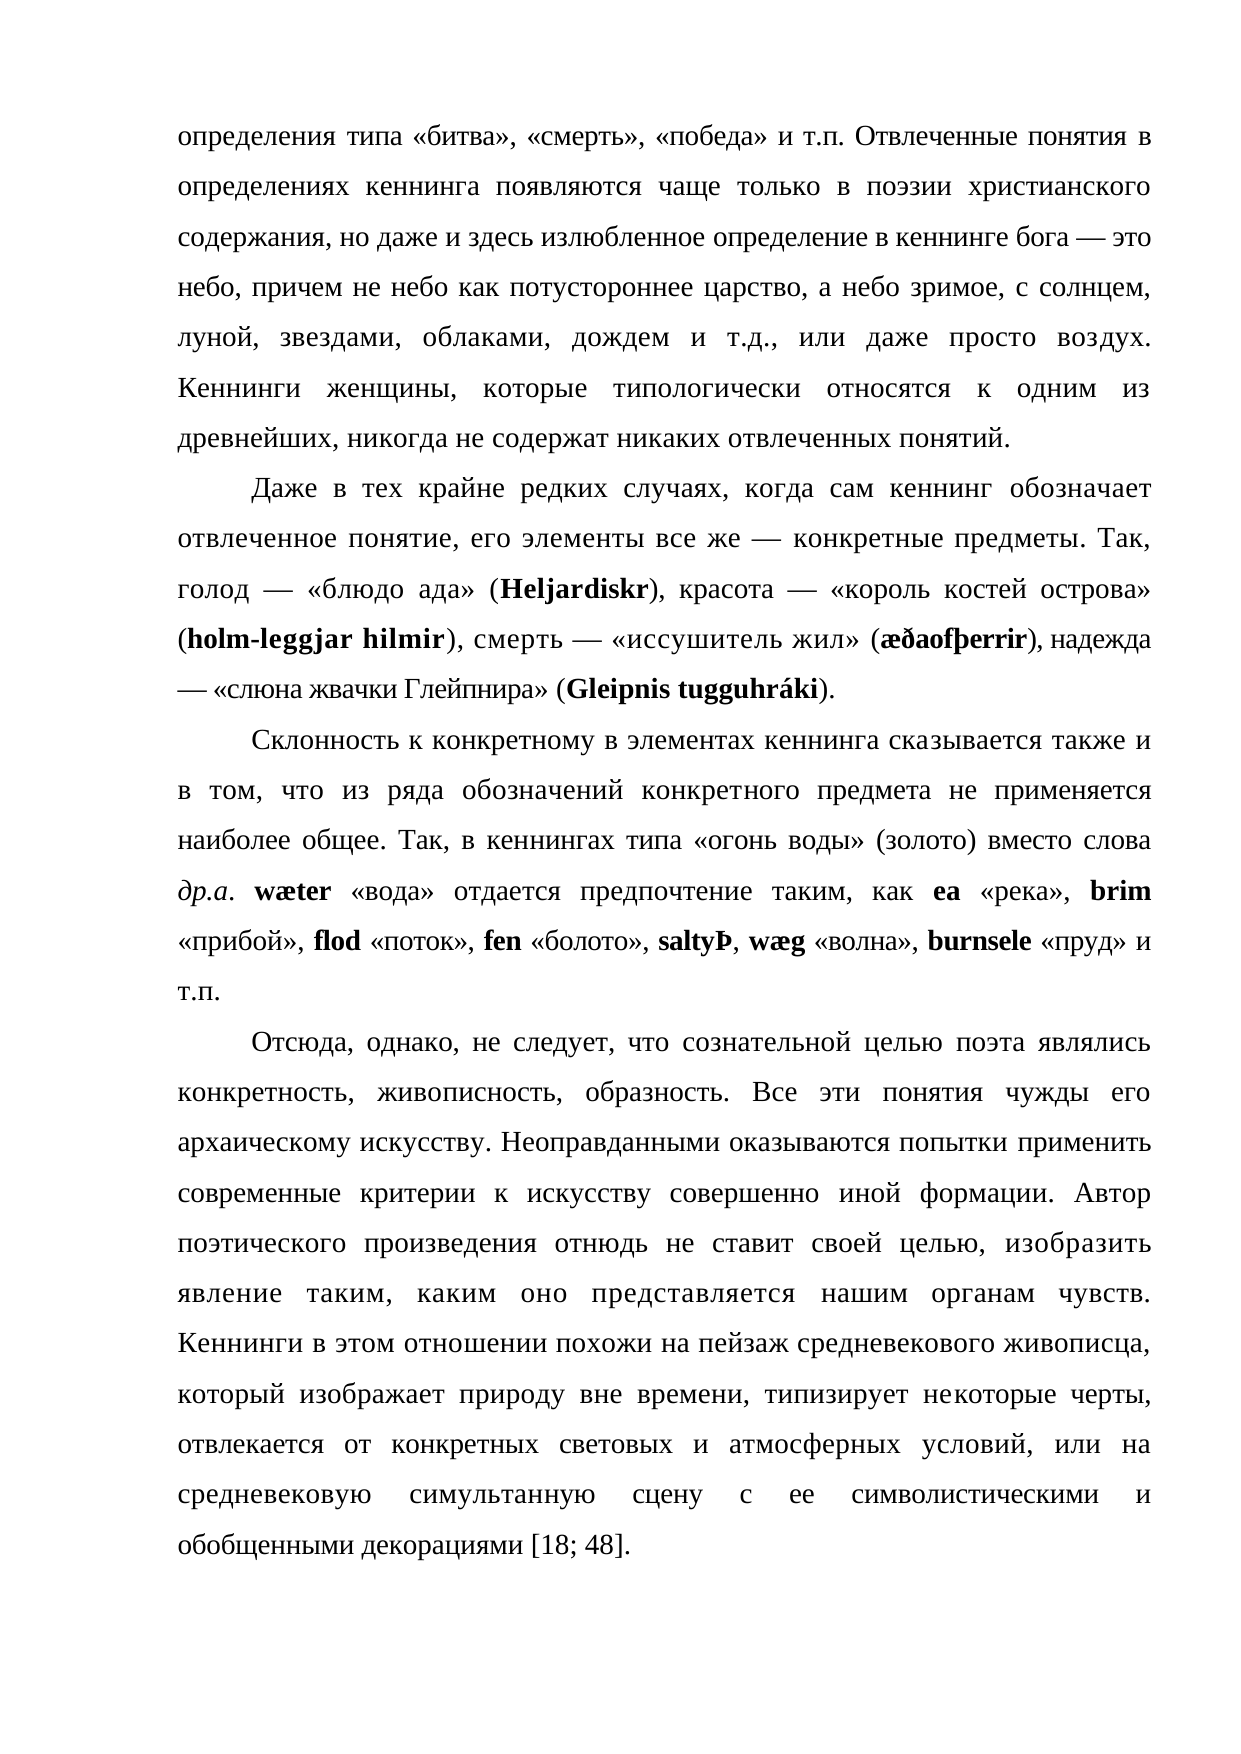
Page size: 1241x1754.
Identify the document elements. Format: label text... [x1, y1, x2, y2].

text Склонность к конкретному в элементах кеннинга сказывается также и в том, что из ряда обозначений конкретного предмета не применяется наиболее общее. Так, в кеннингах типа «огонь воды» (золото) вместо слова др.а. wæter «вода» отдается предпочтение таким, как ea «река», brim «прибой», flod «поток», fen «болото», saltyÞ, wæg «волна», burnsele «пруд» и т.п. [177, 722, 1152, 1007]
text Отсюда, однако, не следует, что сознательной целью поэта являлись конкретность, живописность, образность. Все эти понятия чужды его архаическому искусству. Неоправданными оказываются попытки применить современные критерии к искусству совершенно иной формации. Автор поэтического произведения отнюдь не ставит своей целью, изобразить явление таким, каким оно представляется нашим органам чувств. Кеннинги в этом отношении похожи на пейзаж средневекового живописца, который изображает природу вне времени, типизирует некоторые черты, отвлекается от конкретных световых и атмосферных условий, или на средневековую симультанную сцену с ее символистическими и обобщенными декорациями [18; 48]. [177, 1024, 1152, 1560]
text Даже в тех крайне редких случаях, когда сам кеннинг обозначает отвлеченное понятие, его элементы все же — конкретные предметы. Так, голод — «блюдо ада» (Heljardiskr), красота — «король костей острова» (holm-leggjar hilmir), смерть — «иссушитель жил» (æðaofþerrir), надежда — «слюна жвачки Глейпнира» (Gleipnis tugguhráki). [177, 470, 1152, 705]
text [177, 118, 1152, 453]
